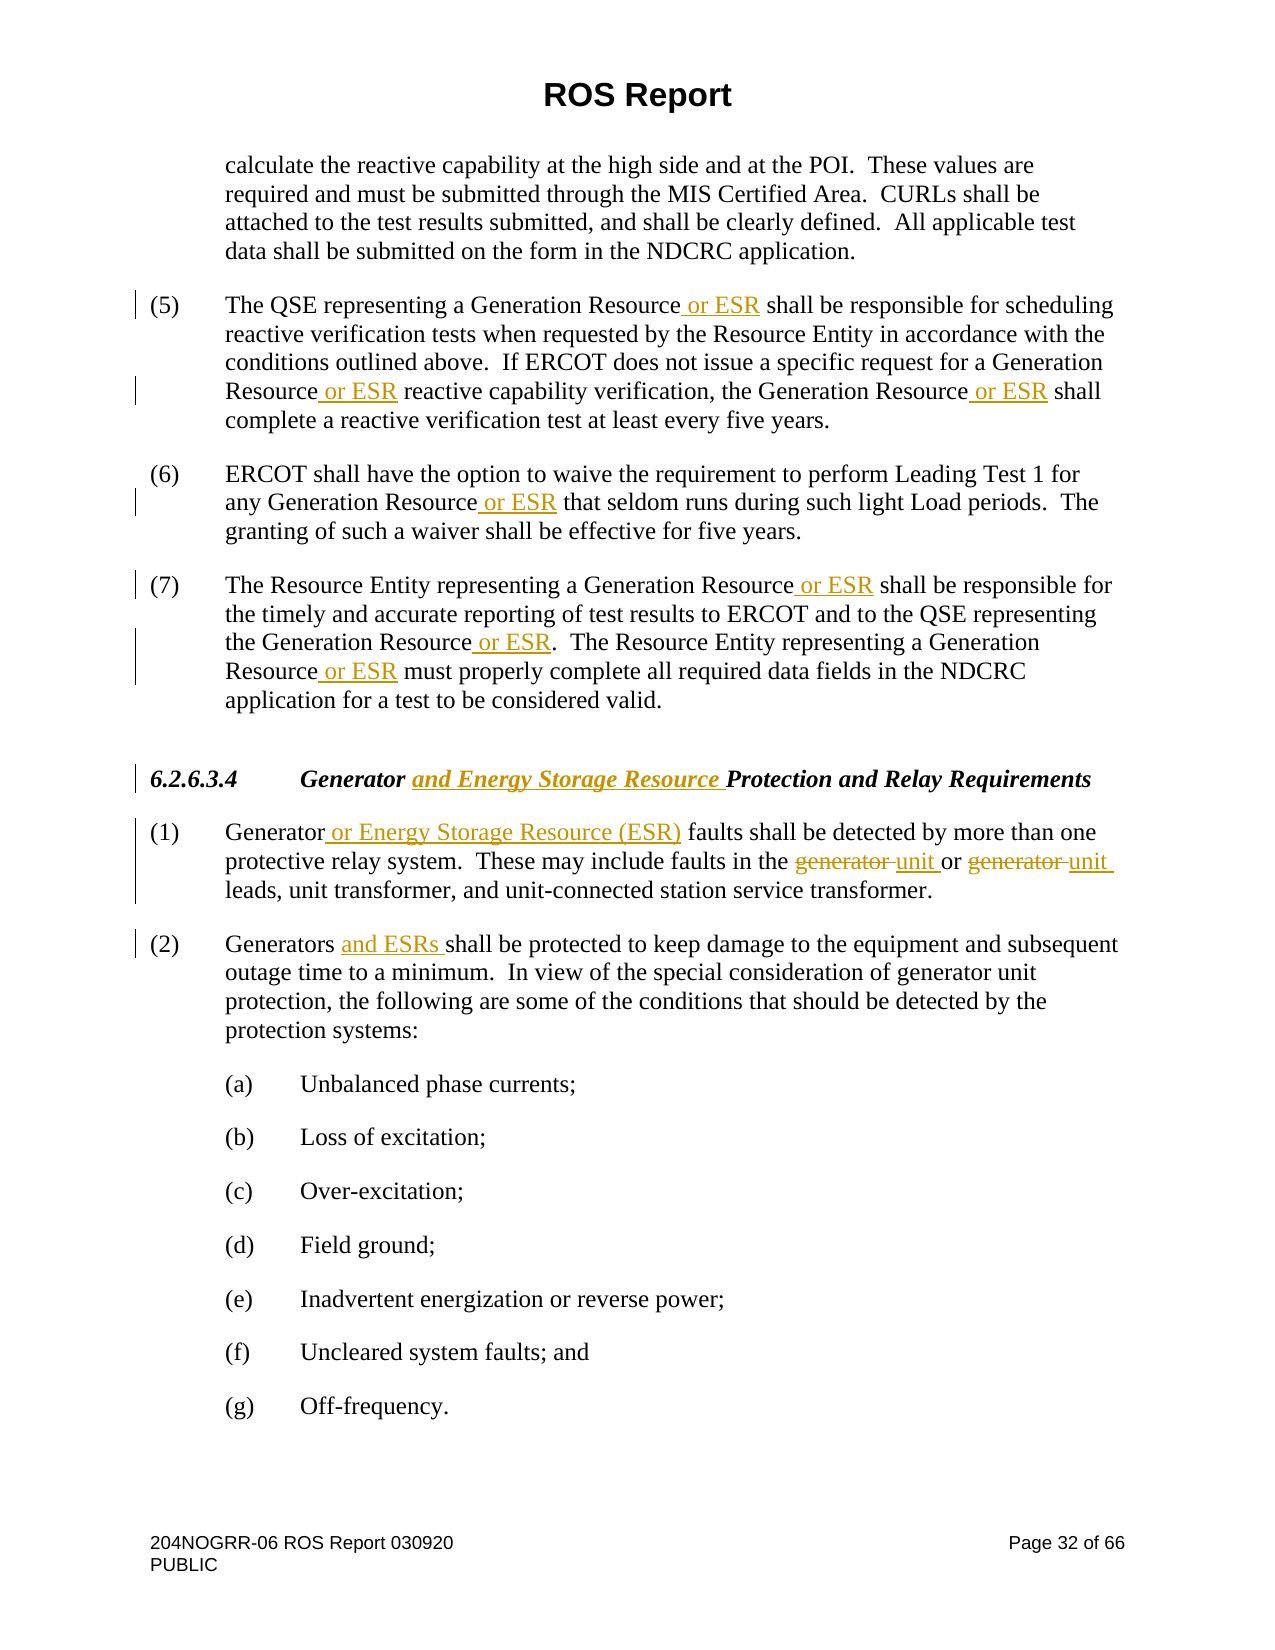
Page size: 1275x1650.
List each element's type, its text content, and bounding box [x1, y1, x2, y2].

text (b) Loss of excitation; [225, 1122, 1125, 1151]
text (c) Over-excitation; [225, 1176, 1125, 1205]
text (7) The Resource Entity representing a Generation Resource shall be responsible for the timely and accurate reporting of test results to ERCOT and to the QSE representing the Generation Resource. The Resource Entity representing a Generation Resource must properly complete all required data fields in the NDCRC application for a test to be considered valid. [150, 570, 1125, 714]
text (6) ERCOT shall have the option to waive the requirement to perform Leading Test 1 for any Generation Resource that seldom runs during such light Load periods. The granting of such a waiver shall be effective for five years. [150, 459, 1119, 545]
text (2) Generators shall be protected to keep damage to the equipment and subsequent outage time to a minimum. In view of the special consideration of generator unit protection, the following are some of the conditions that should be detected by the protection systems: [150, 929, 1125, 1044]
text (1) Generator faults shall be detected by more than one protective relay system. These may include faults in the or leads, unit transformer, and unit-connected station service transformer. [150, 817, 1125, 904]
text (5) The QSE representing a Generation Resource shall be responsible for scheduling reactive verification tests when requested by the Resource Entity in accordance with the conditions outlined above. If ERCOT does not issue a specific request for a Generation Resource reactive capability verification, the Generation Resource shall complete a reactive verification test at least every five years. [150, 290, 1119, 434]
text 6.2.6.3.4 Generator Protection and Relay Requirements [150, 764, 1125, 792]
text (e) Inadvertent energization or reverse power; [225, 1284, 1125, 1312]
text (d) Field ground; [225, 1230, 1125, 1259]
text (f) Uncleared system faults; and [225, 1337, 1125, 1366]
text (g) Off-frequency. [225, 1391, 1125, 1420]
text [150, 150, 1119, 265]
text (a) Unbalanced phase currents; [225, 1069, 1125, 1097]
